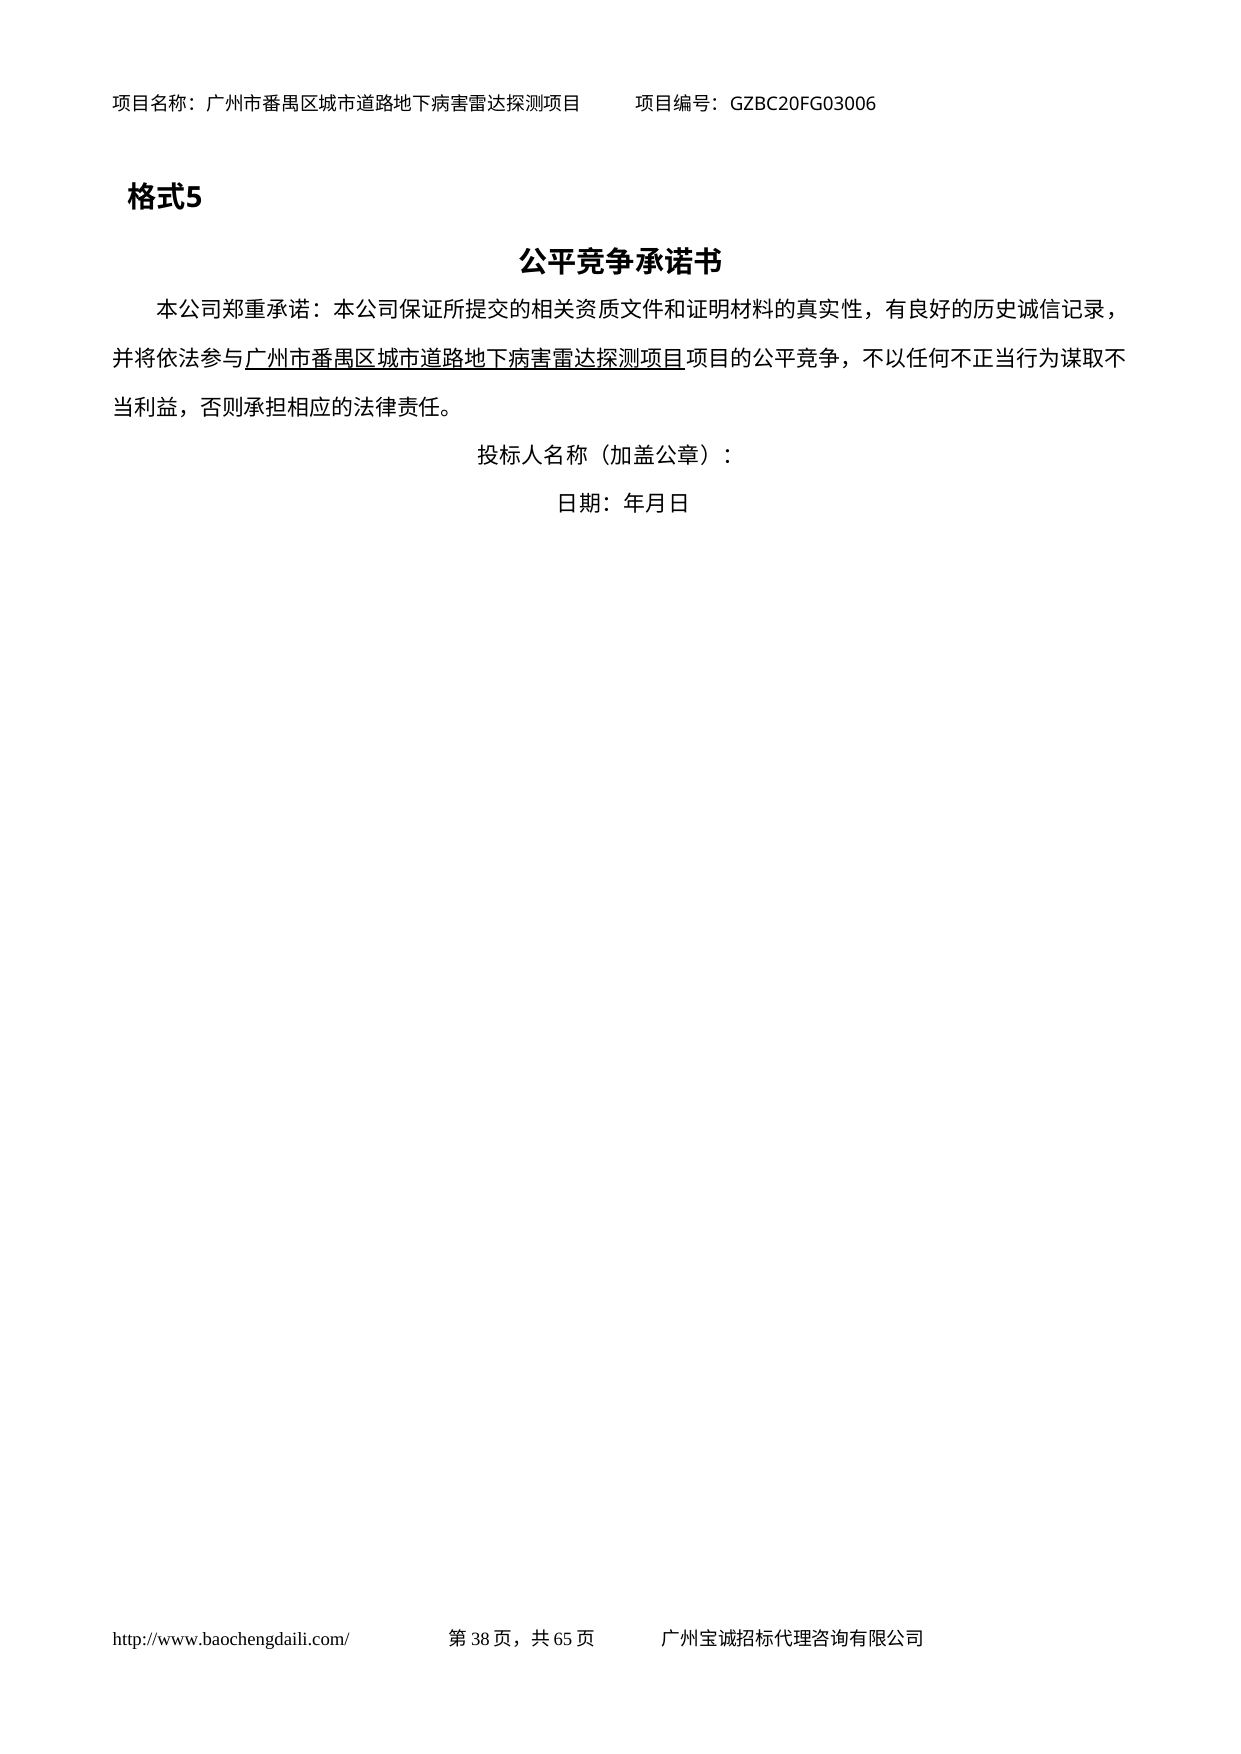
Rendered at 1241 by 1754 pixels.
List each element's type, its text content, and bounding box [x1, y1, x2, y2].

text 投标人名称（加盖公章）： [112, 438, 1071, 470]
text 日期：年月日 [112, 486, 1128, 518]
text 本公司郑重承诺：本公司保证所提交的相关资质文件和证明材料的真实性，有良好的历史诚信记录，并将依法参与广州市番禺区城市道路地下病害雷达探测项目项目的公平竞争，不以任何不正当行为谋取不当利益，否则承担相应的法律责任。 [112, 292, 1128, 422]
text 公平竞争承诺书 [112, 227, 1128, 292]
